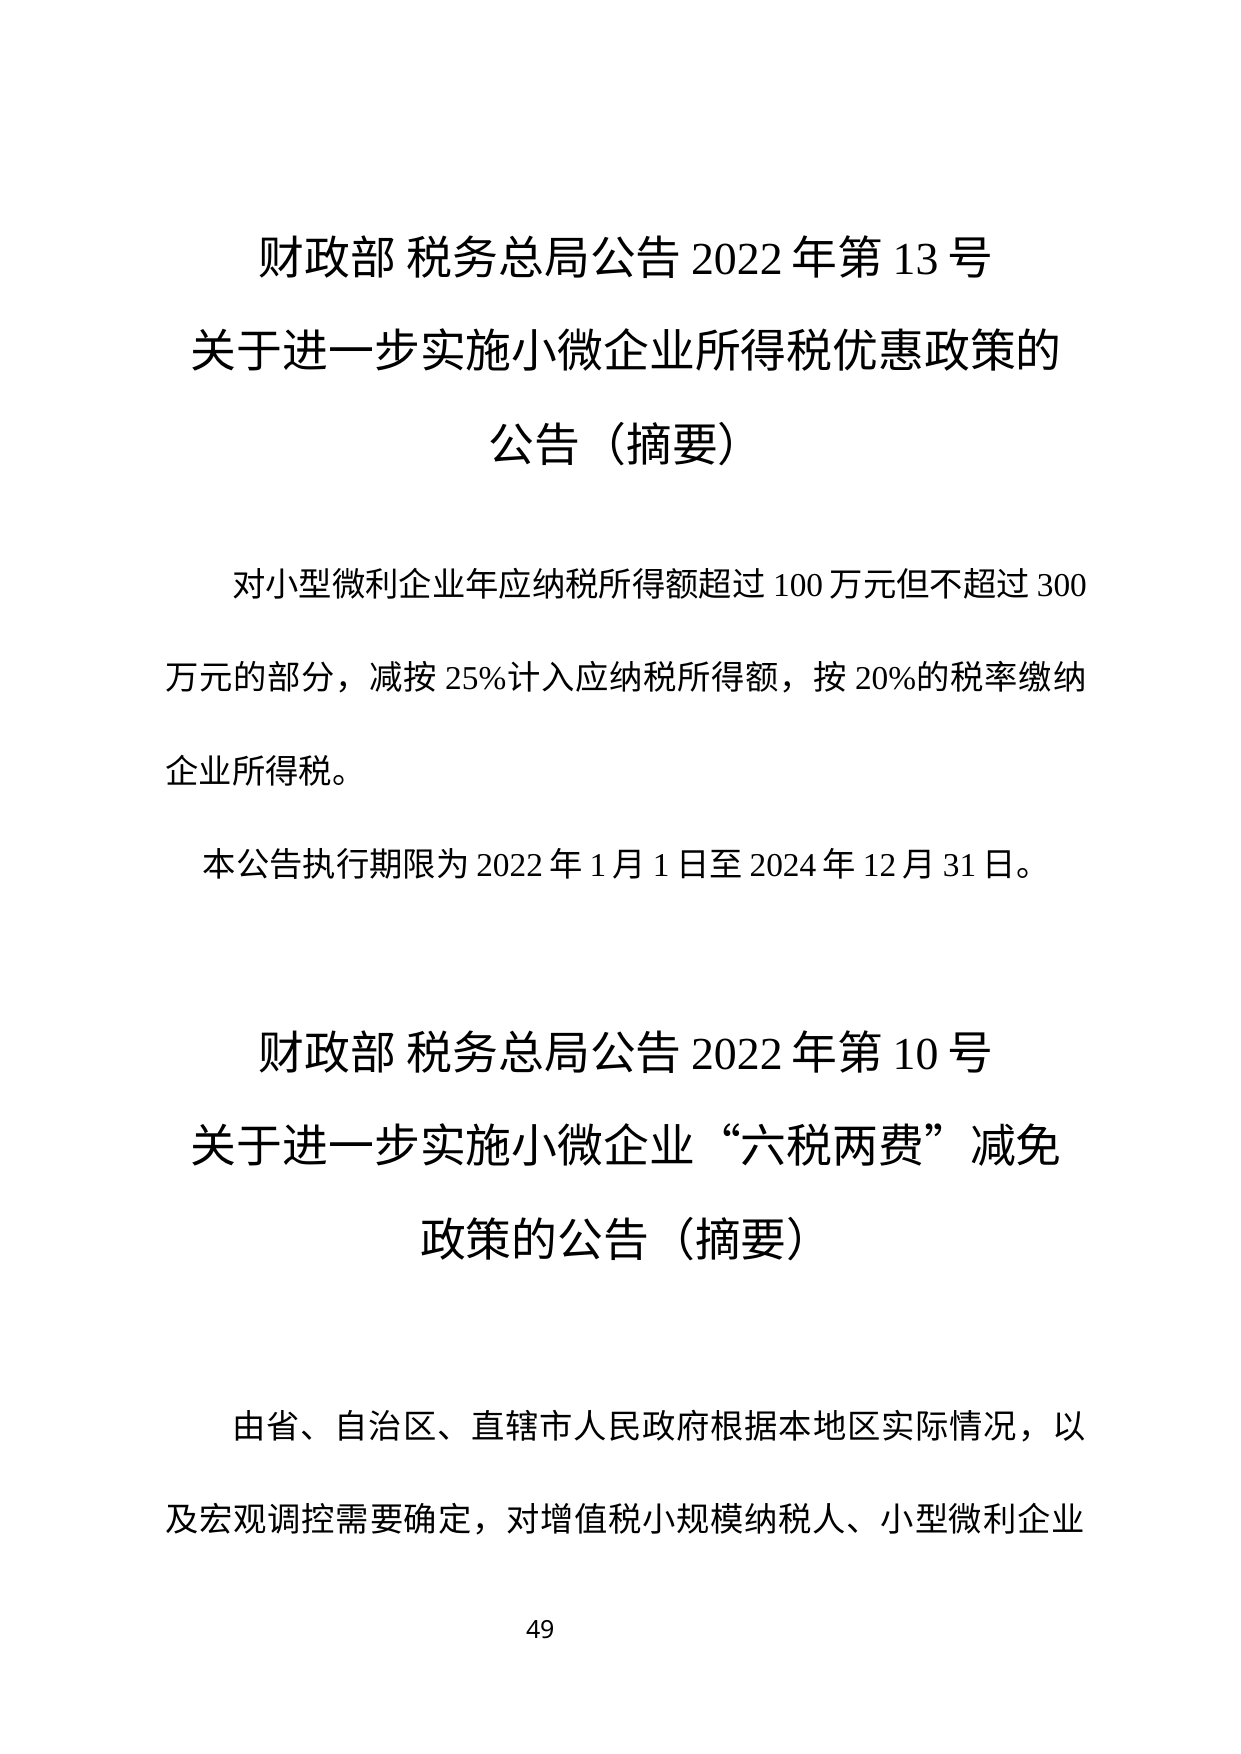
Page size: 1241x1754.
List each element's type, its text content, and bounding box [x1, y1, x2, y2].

subtitle 财政部 税务总局公告2022年第10号 [165, 1003, 1087, 1096]
subtitle 公告（摘要） [165, 395, 1087, 488]
subtitle 政策的公告（摘要） [165, 1190, 1087, 1377]
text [165, 1377, 1087, 1564]
subtitle 本公告执行期限为2022年1月1日至2024年12月31日。 [165, 816, 1087, 909]
subtitle 关于进一步实施小微企业所得税优惠政策的 [165, 301, 1087, 395]
subtitle 财政部 税务总局公告2022年第13号 [165, 208, 1087, 301]
subtitle 关于进一步实施小微企业“六税两费”减免 [165, 1096, 1087, 1190]
text 对小型微利企业年应纳税所得额超过100万元但不超过300万元的部分，减按25%计入应纳税所得额，按20%的税率缴纳企业所得税。 [165, 535, 1087, 816]
